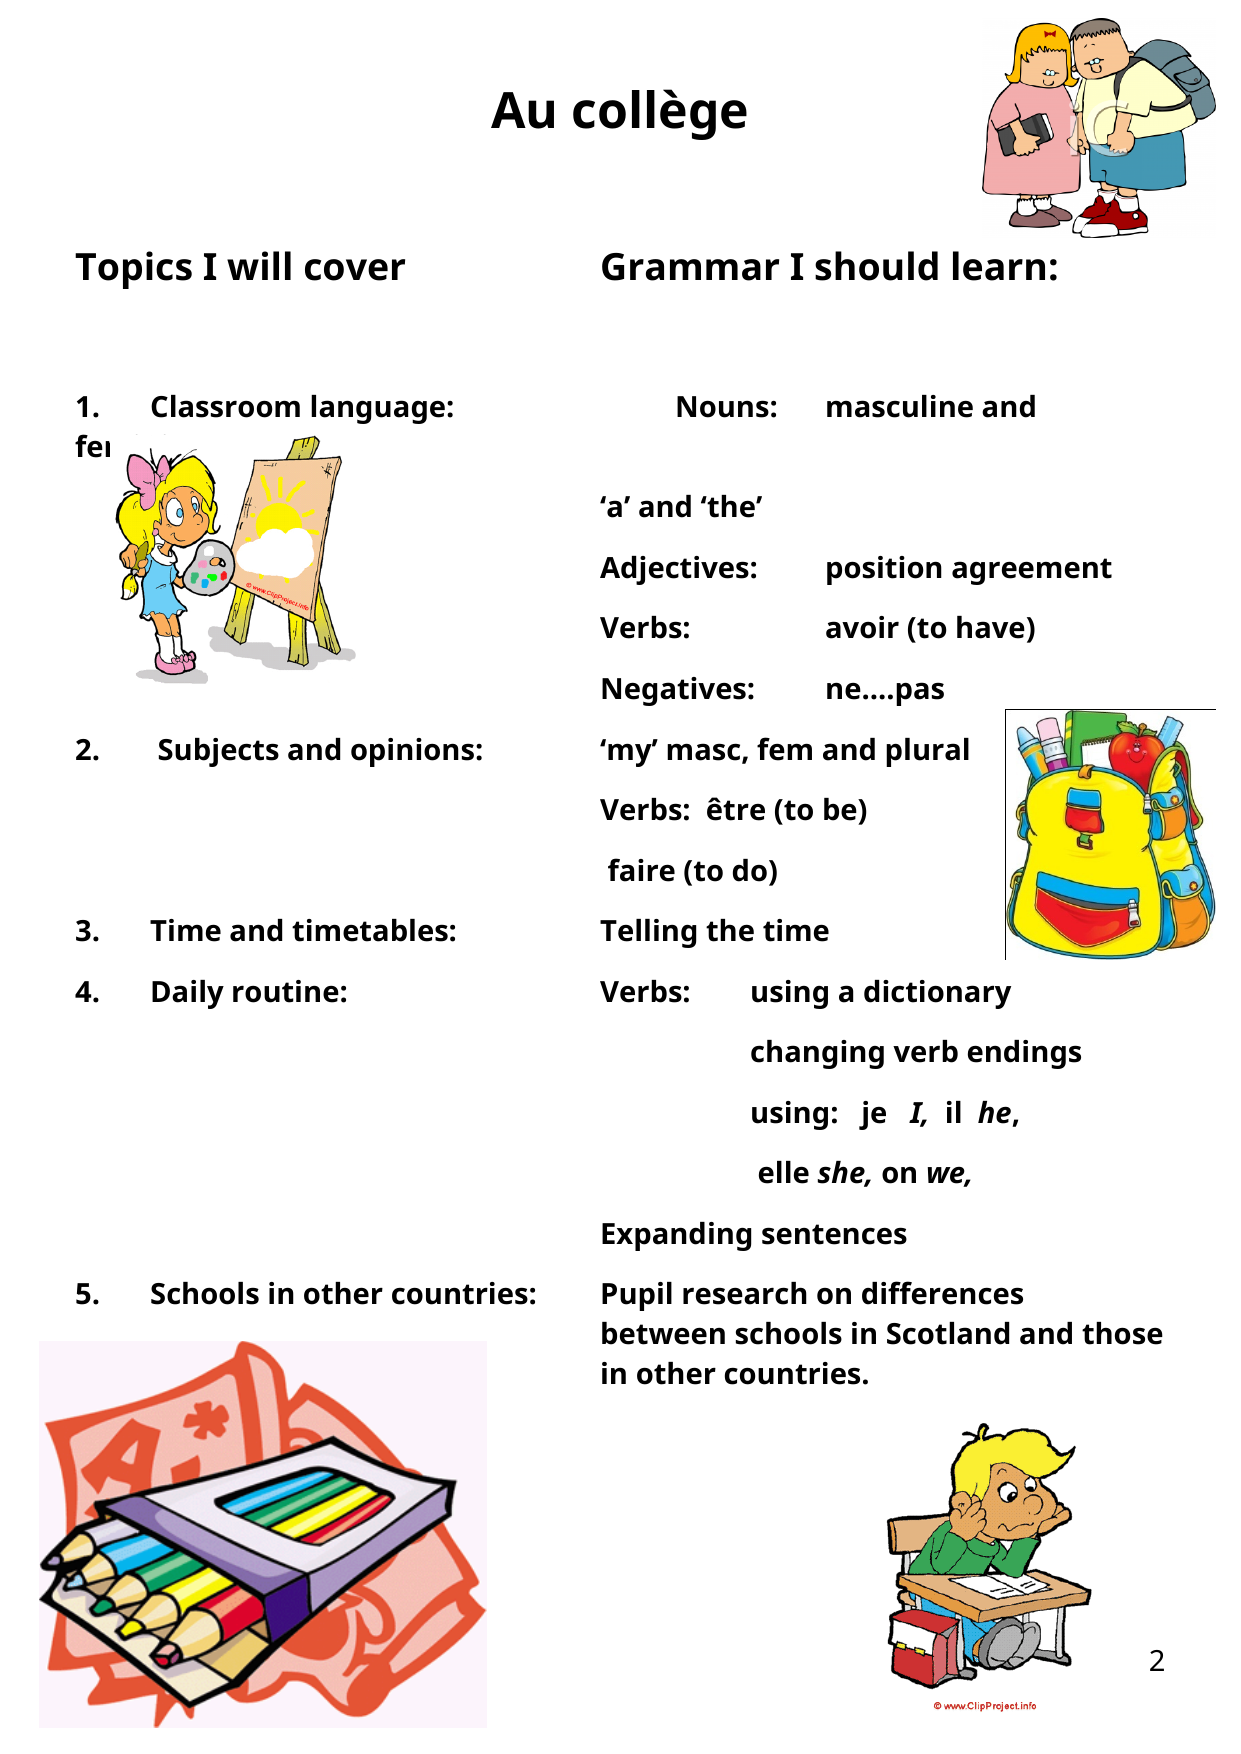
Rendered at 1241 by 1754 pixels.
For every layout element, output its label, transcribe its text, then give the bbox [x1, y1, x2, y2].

picture [1005, 709, 1216, 960]
text ‘a’ and ‘the’ [525, 487, 1165, 526]
picture [110, 435, 364, 693]
text 1. Classroom language: Nouns: masculine and feminine. [75, 387, 1165, 466]
text Adjectives: position agreement [525, 547, 1165, 587]
text changing verb endings [75, 1031, 1165, 1071]
text Topics I will cover Grammar I should learn: [75, 241, 1165, 292]
picture [831, 1407, 1137, 1713]
text between schools in and those in other countries. [600, 1313, 1165, 1393]
text Au collège [75, 75, 982, 143]
text 2. Subjects and opinions: ‘my’ masc, fem and plural [75, 729, 1005, 768]
text elle she, on we, [675, 1152, 1165, 1192]
picture [982, 18, 1216, 238]
text faire (to do) [75, 850, 1005, 889]
text Verbs: avoir (to have) [525, 608, 1165, 647]
text 4. Daily routine: Verbs: using a dictionary [75, 971, 1165, 1011]
text Verbs: être (to be) [75, 789, 1005, 829]
picture [39, 1341, 487, 1728]
text using: je I, il he, [75, 1092, 1165, 1132]
text 5. Schools in other countries: Pupil research on differences [75, 1273, 1165, 1313]
text Negatives: ne....pas [525, 668, 1165, 708]
text Expanding sentences [75, 1213, 1165, 1253]
text 3. Time and timetables: Telling the time [75, 910, 1005, 950]
